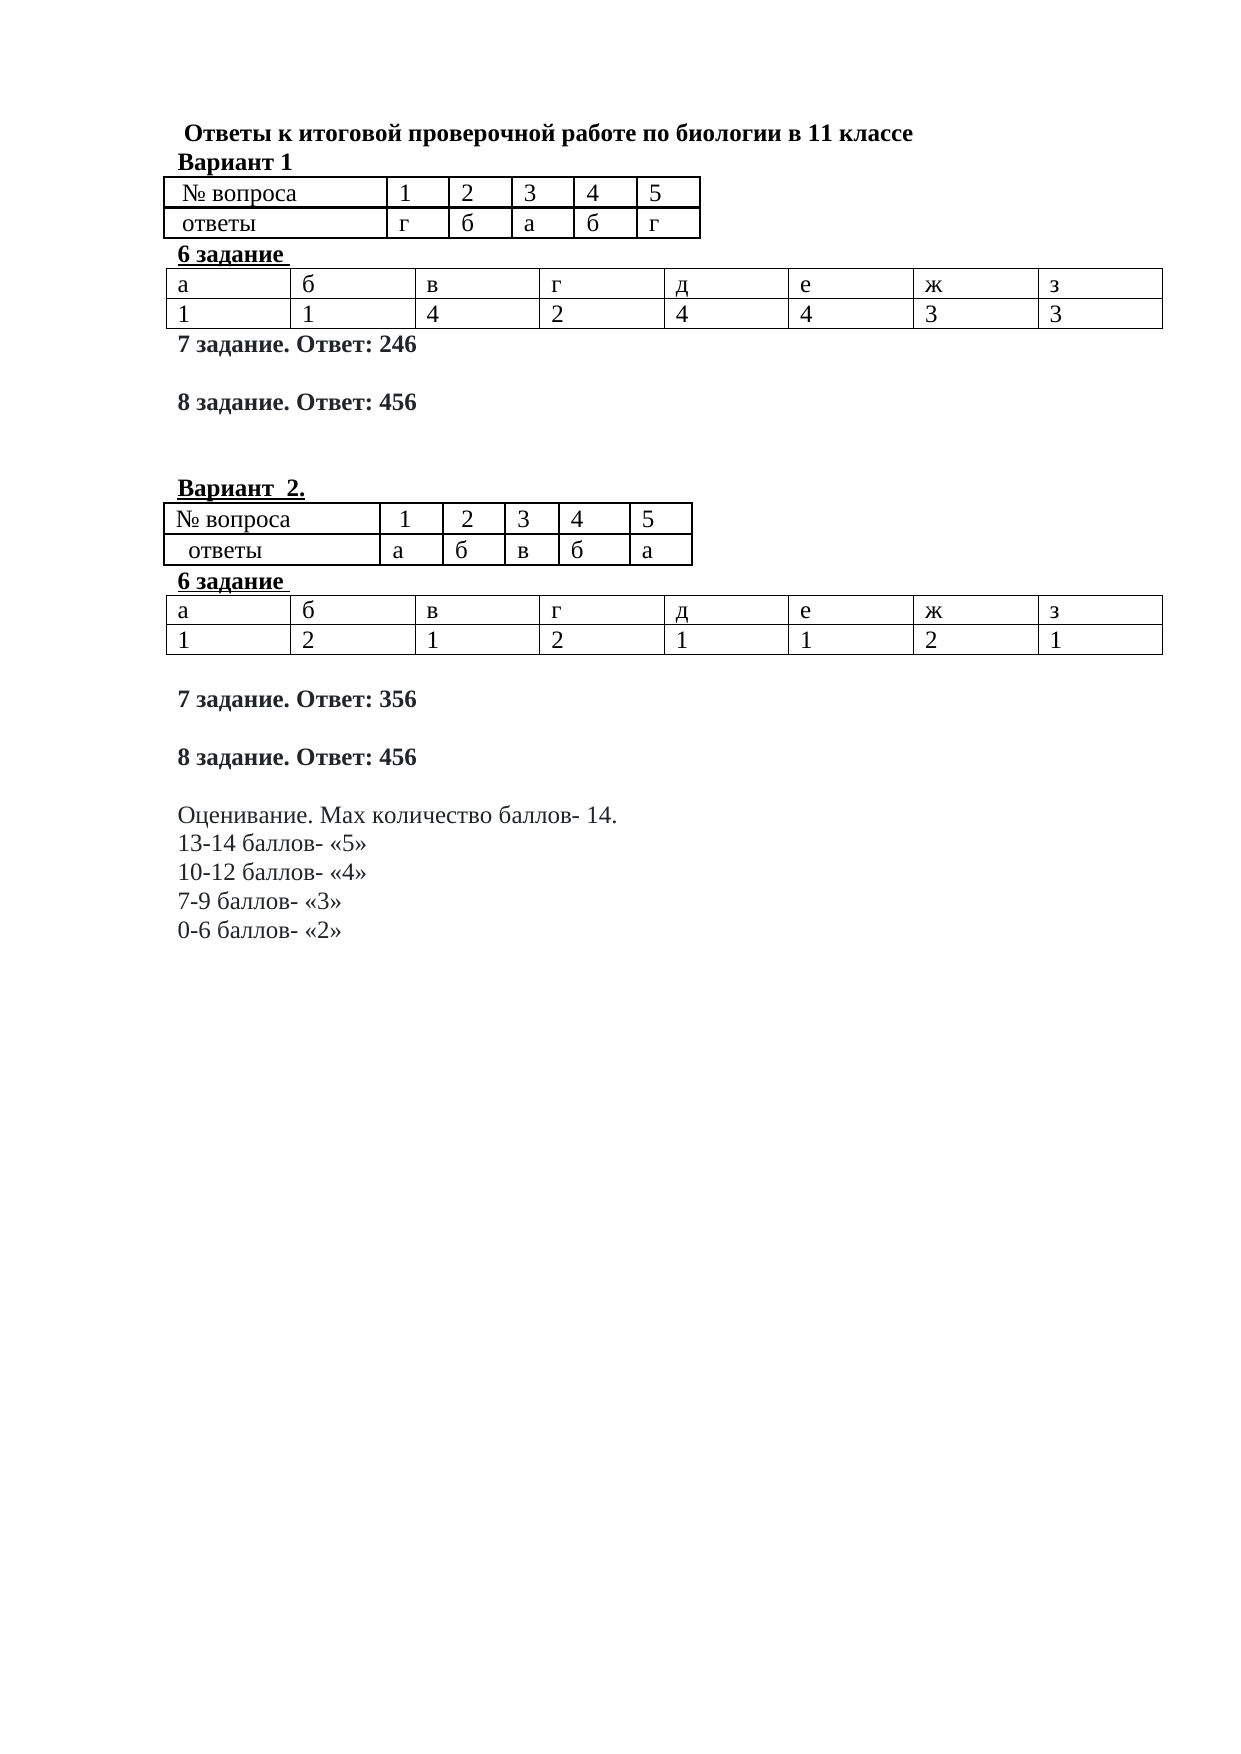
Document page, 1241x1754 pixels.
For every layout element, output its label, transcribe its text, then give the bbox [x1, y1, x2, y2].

table_cell ответы [165, 535, 379, 564]
table_cell б [575, 209, 636, 237]
table_cell 3 [1039, 299, 1162, 328]
table_header № вопроса [165, 178, 386, 206]
table_cell а [513, 209, 573, 237]
table_cell а [631, 535, 691, 564]
table_cell 4 [416, 299, 539, 328]
text 10-12 баллов- «4» [177, 857, 1152, 886]
text Оценивание. Мах количество баллов- 14. [177, 800, 1152, 828]
table_header з [1039, 596, 1162, 624]
table_header ж [914, 269, 1038, 298]
text 6 задание [177, 239, 1152, 268]
text 7 задание. Ответ: 356 [177, 684, 1152, 713]
table_cell 2 [540, 625, 664, 654]
table_cell 1 [291, 299, 415, 328]
table_header а [167, 596, 290, 624]
table_header е [789, 269, 913, 298]
text Ответы к итоговой проверочной работе по биологии в 11 классе [177, 118, 1152, 147]
table_header 1 [381, 504, 442, 533]
text Вариант 1 [177, 147, 1152, 176]
table_header 5 [631, 504, 691, 533]
table_header № вопроса [165, 504, 379, 533]
text 6 задание [177, 566, 1152, 594]
table_cell 4 [665, 299, 788, 328]
table_header 4 [560, 504, 629, 533]
table_cell а [381, 535, 442, 564]
table_header а [167, 269, 290, 298]
table_header 3 [513, 178, 573, 206]
table_header в [416, 596, 539, 624]
table_header в [416, 269, 539, 298]
table_header е [789, 596, 913, 624]
table_header 2 [444, 504, 504, 533]
table_header д [665, 596, 788, 624]
table_cell б [560, 535, 629, 564]
table_header з [1039, 269, 1162, 298]
table_cell 1 [167, 625, 290, 654]
table_header б [291, 269, 415, 298]
table_cell 2 [914, 625, 1038, 654]
table_cell 4 [789, 299, 913, 328]
text 7 задание. Ответ: 246 [177, 329, 1152, 357]
table_cell в [506, 535, 558, 564]
table_header г [540, 596, 664, 624]
table_cell б [444, 535, 504, 564]
table_cell 2 [291, 625, 415, 654]
text 7-9 баллов- «3» [177, 886, 1152, 915]
table_cell г [638, 209, 699, 237]
table_header 5 [638, 178, 699, 206]
text 8 задание. Ответ: 456 [177, 742, 1152, 771]
table_cell ответы [165, 209, 386, 237]
table_cell 1 [1039, 625, 1162, 654]
text 0-6 баллов- «2» [177, 915, 1152, 943]
table_header 4 [575, 178, 636, 206]
table_header 2 [450, 178, 511, 206]
table_header ж [914, 596, 1038, 624]
table_header б [291, 596, 415, 624]
table_cell 1 [416, 625, 539, 654]
table_cell 1 [167, 299, 290, 328]
table_header 3 [506, 504, 558, 533]
table_header г [540, 269, 664, 298]
text 8 задание. Ответ: 456 [177, 387, 1152, 415]
text 13-14 баллов- «5» [177, 828, 1152, 857]
table_cell 3 [914, 299, 1038, 328]
table_cell 1 [789, 625, 913, 654]
table_cell г [388, 209, 448, 237]
table_header д [665, 269, 788, 298]
table_cell 1 [665, 625, 788, 654]
table_header 1 [388, 178, 448, 206]
table_cell 2 [540, 299, 664, 328]
text Вариант 2. [177, 473, 1152, 502]
table_cell б [450, 209, 511, 237]
